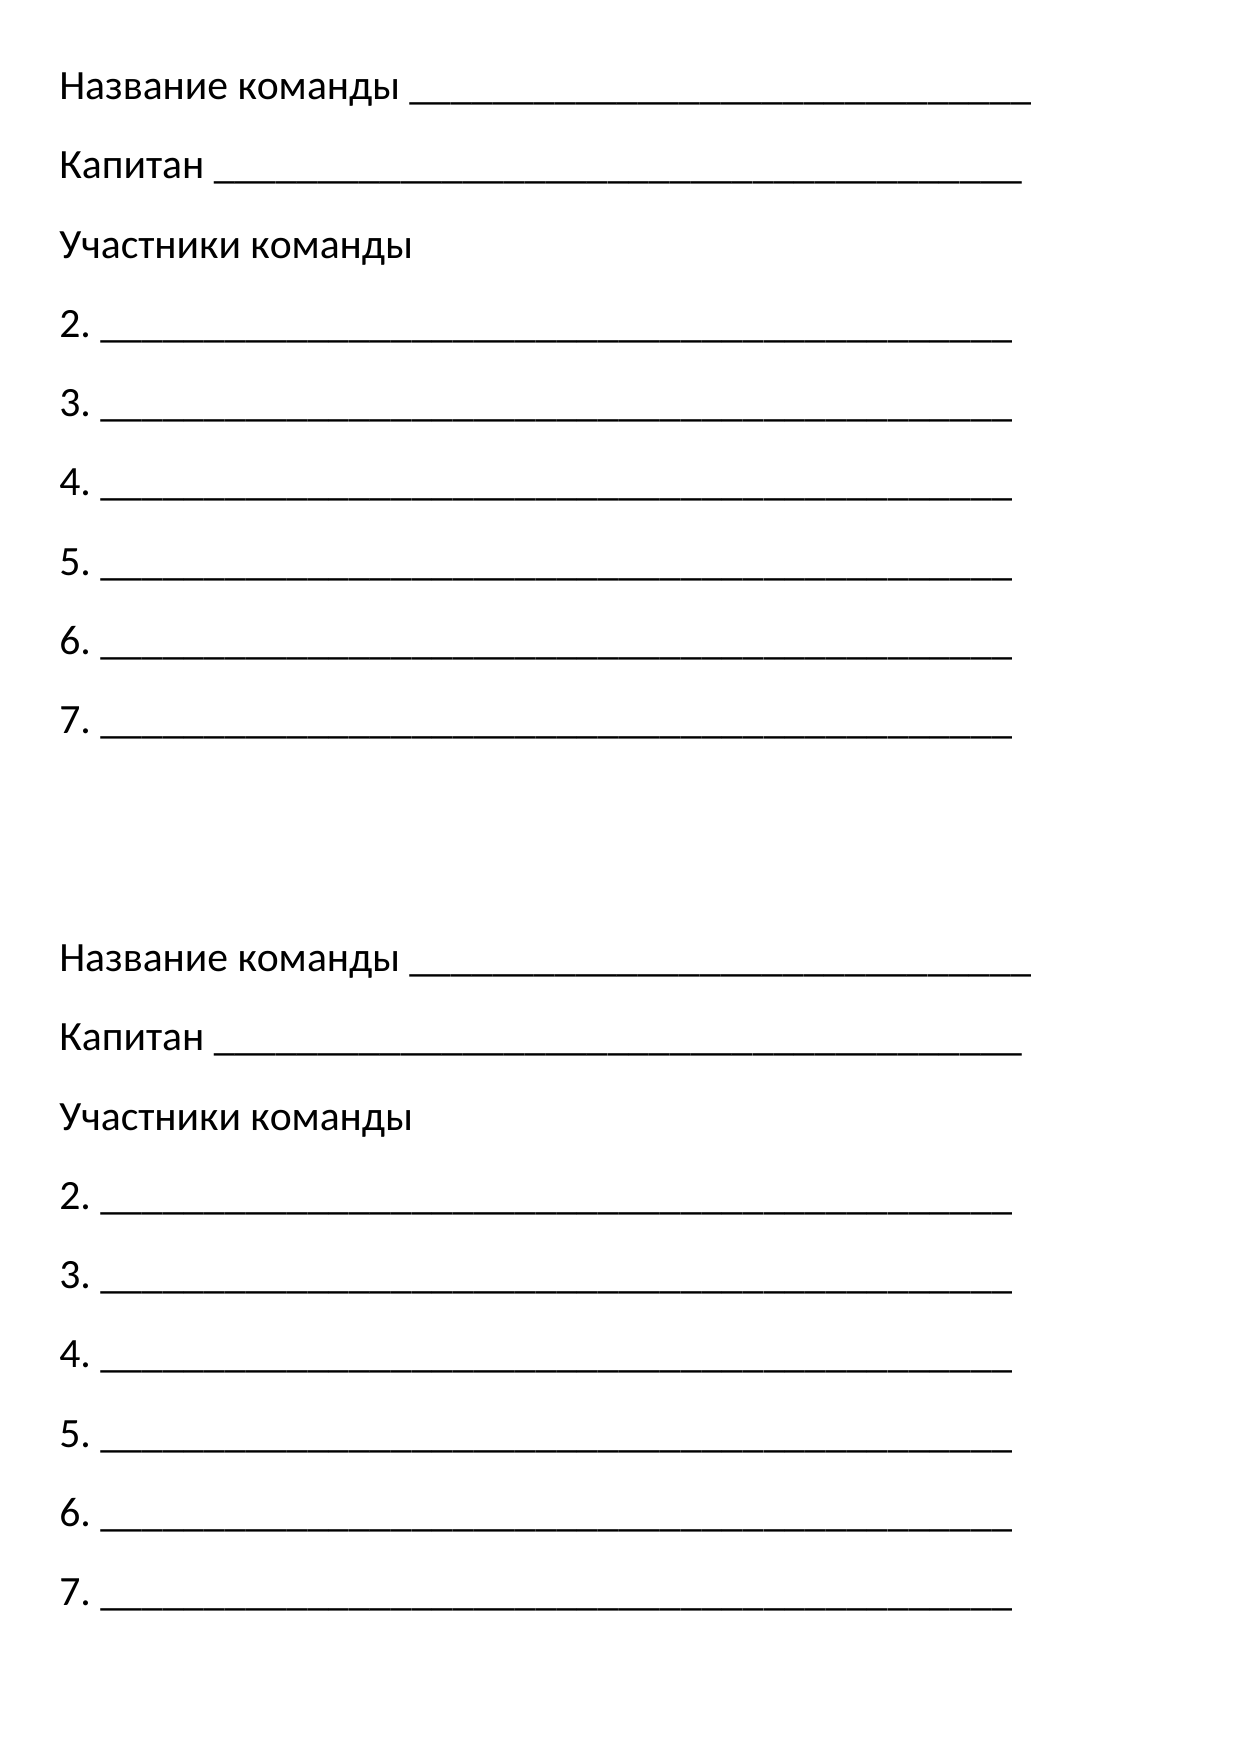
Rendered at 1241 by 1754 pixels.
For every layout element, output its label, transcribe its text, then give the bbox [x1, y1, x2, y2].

text Участники команды [59, 218, 1181, 268]
text 4. ____________________________________________ [59, 455, 1181, 506]
text 3. ____________________________________________ [59, 1248, 1181, 1299]
text 5. ____________________________________________ [59, 1407, 1181, 1457]
text Название команды ______________________________ [59, 931, 1181, 982]
text Название команды ______________________________ [59, 59, 1181, 110]
text 3. ____________________________________________ [59, 376, 1181, 427]
text Участники команды [59, 1089, 1181, 1140]
text 7. ____________________________________________ [59, 1565, 1181, 1616]
text 5. ____________________________________________ [59, 535, 1181, 586]
text 7. ____________________________________________ [59, 693, 1181, 744]
text 6. ____________________________________________ [59, 614, 1181, 665]
text 6. ____________________________________________ [59, 1486, 1181, 1537]
text Капитан _______________________________________ [59, 138, 1181, 189]
text 2. ____________________________________________ [59, 297, 1181, 348]
text Капитан _______________________________________ [59, 1010, 1181, 1061]
text 4. ____________________________________________ [59, 1327, 1181, 1378]
text 2. ____________________________________________ [59, 1169, 1181, 1220]
